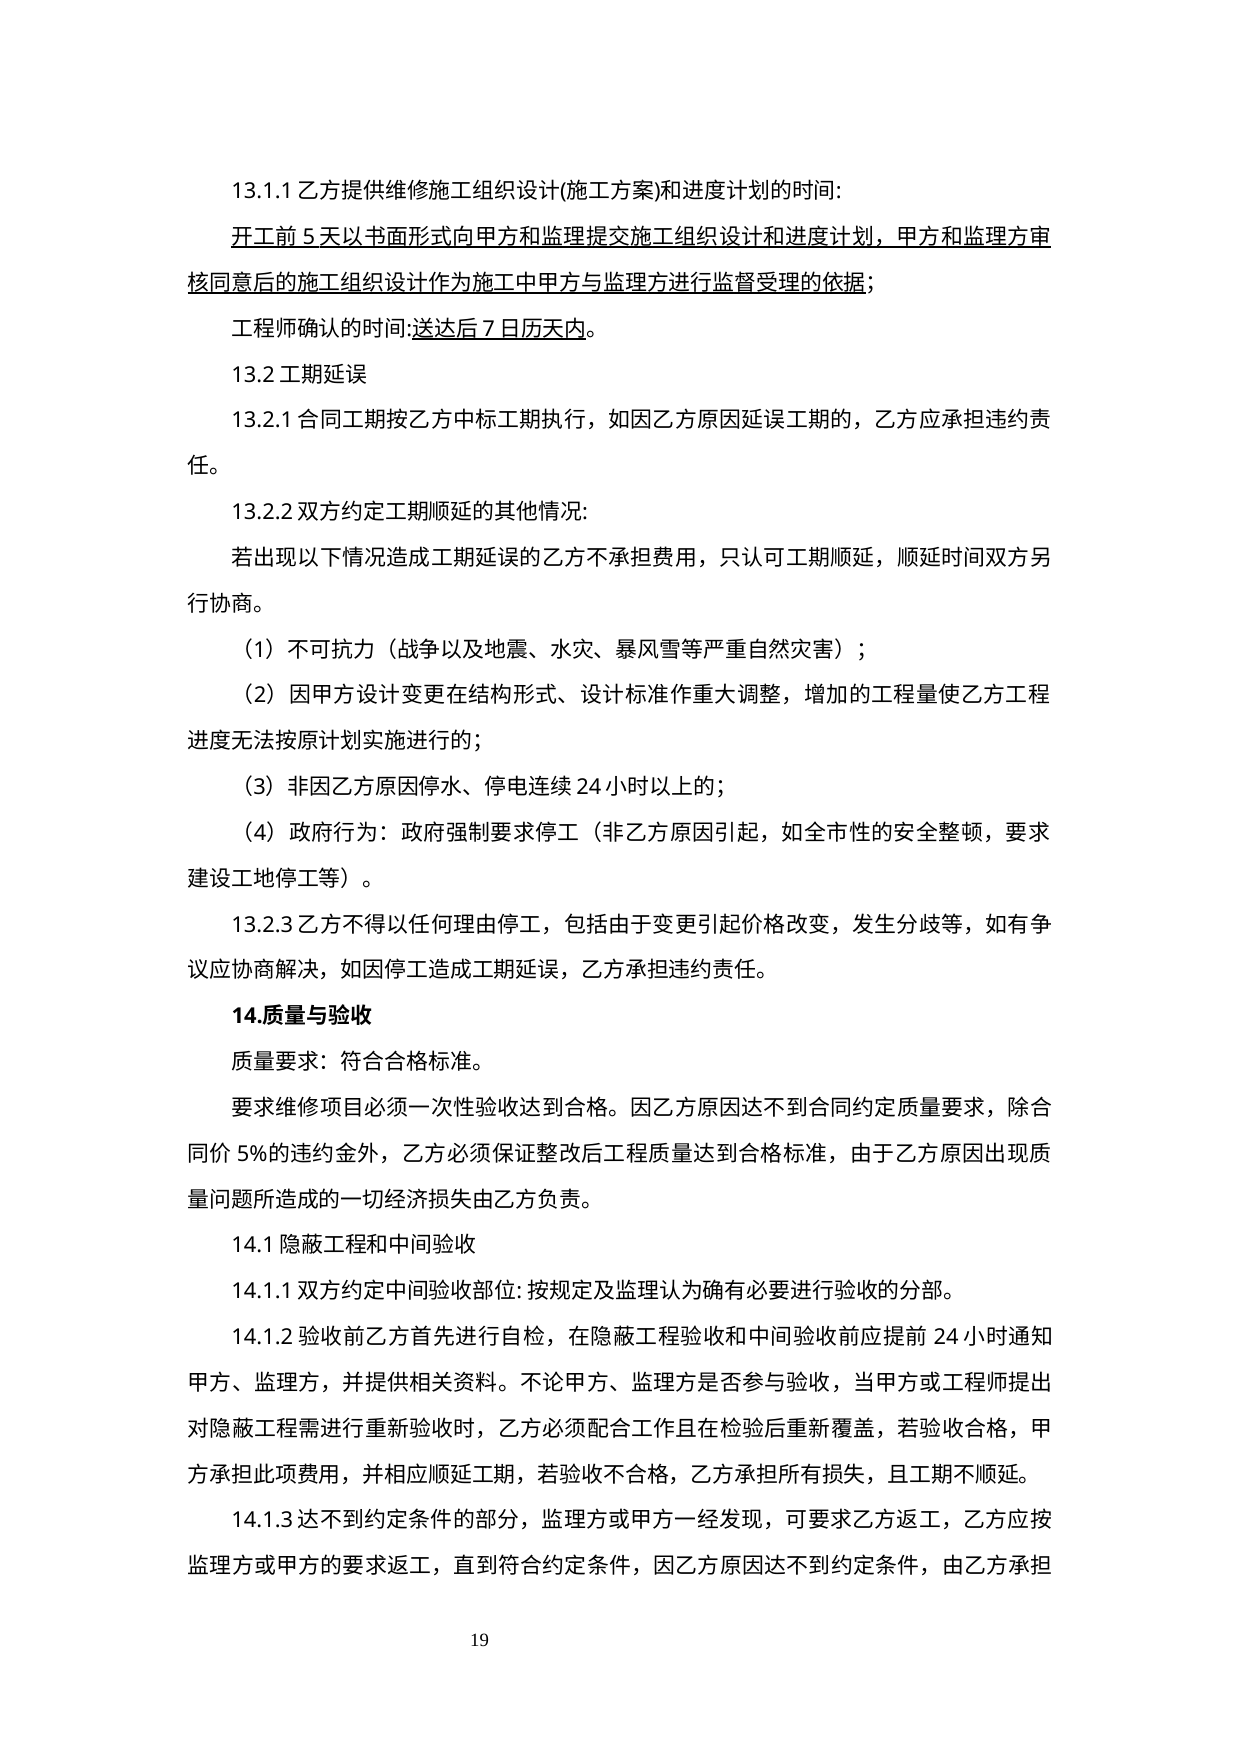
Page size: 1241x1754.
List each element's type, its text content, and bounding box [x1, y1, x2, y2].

text 若出现以下情况造成工期延误的乙方不承担费用，只认可工期顺延，顺延时间双方另行协商。 [187, 529, 1053, 620]
text 14.1.2验收前乙方首先进行自检，在隐蔽工程验收和中间验收前应提前24小时通知甲方、监理方，并提供相关资料。不论甲方、监理方是否参与验收，当甲方或工程师提出对隐蔽工程需进行重新验收时，乙方必须配合工作且在检验后重新覆盖，若验收合格，甲方承担此项费用，并相应顺延工期，若验收不合格，乙方承担所有损失，且工期不顺延。 [187, 1308, 1053, 1491]
text （1）不可抗力（战争以及地震、水灾、暴风雪等严重自然灾害）； [187, 620, 1053, 666]
text 14.质量与验收 [187, 987, 1053, 1033]
text 14.1.1双方约定中间验收部位: 按规定及监理认为确有必要进行验收的分部。 [187, 1262, 1053, 1308]
text 13.2工期延误 [187, 345, 1053, 391]
text （2）因甲方设计变更在结构形式、设计标准作重大调整，增加的工程量使乙方工程进度无法按原计划实施进行的； [187, 666, 1053, 758]
text （3）非因乙方原因停水、停电连续24小时以上的； [187, 758, 1053, 804]
text 13.2.2双方约定工期顺延的其他情况: [187, 483, 1053, 529]
text 13.2.3乙方不得以任何理由停工，包括由于变更引起价格改变，发生分歧等，如有争议应协商解决，如因停工造成工期延误，乙方承担违约责任。 [187, 895, 1053, 987]
text 开工前5天以书面形式向甲方和监理提交施工组织设计和进度计划，甲方和监理方审核同意后的施工组织设计作为施工中甲方与监理方进行监督受理的依据； [187, 208, 1053, 299]
text 要求维修项目必须一次性验收达到合格。因乙方原因达不到合同约定质量要求，除合同价5%的违约金外，乙方必须保证整改后工程质量达到合格标准，由于乙方原因出现质量问题所造成的一切经济损失由乙方负责。 [187, 1079, 1053, 1216]
text 工程师确认的时间:送达后7日历天内。 [187, 299, 1053, 345]
text （4）政府行为：政府强制要求停工（非乙方原因引起，如全市性的安全整顿，要求建设工地停工等）。 [187, 804, 1053, 895]
text 13.1.1乙方提供维修施工组织设计(施工方案)和进度计划的时间: [187, 162, 1053, 208]
text 13.2.1合同工期按乙方中标工期执行，如因乙方原因延误工期的，乙方应承担违约责任。 [187, 391, 1053, 483]
text 14.1隐蔽工程和中间验收 [187, 1216, 1053, 1262]
text 质量要求：符合合格标准。 [187, 1033, 1053, 1079]
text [187, 1491, 1053, 1583]
